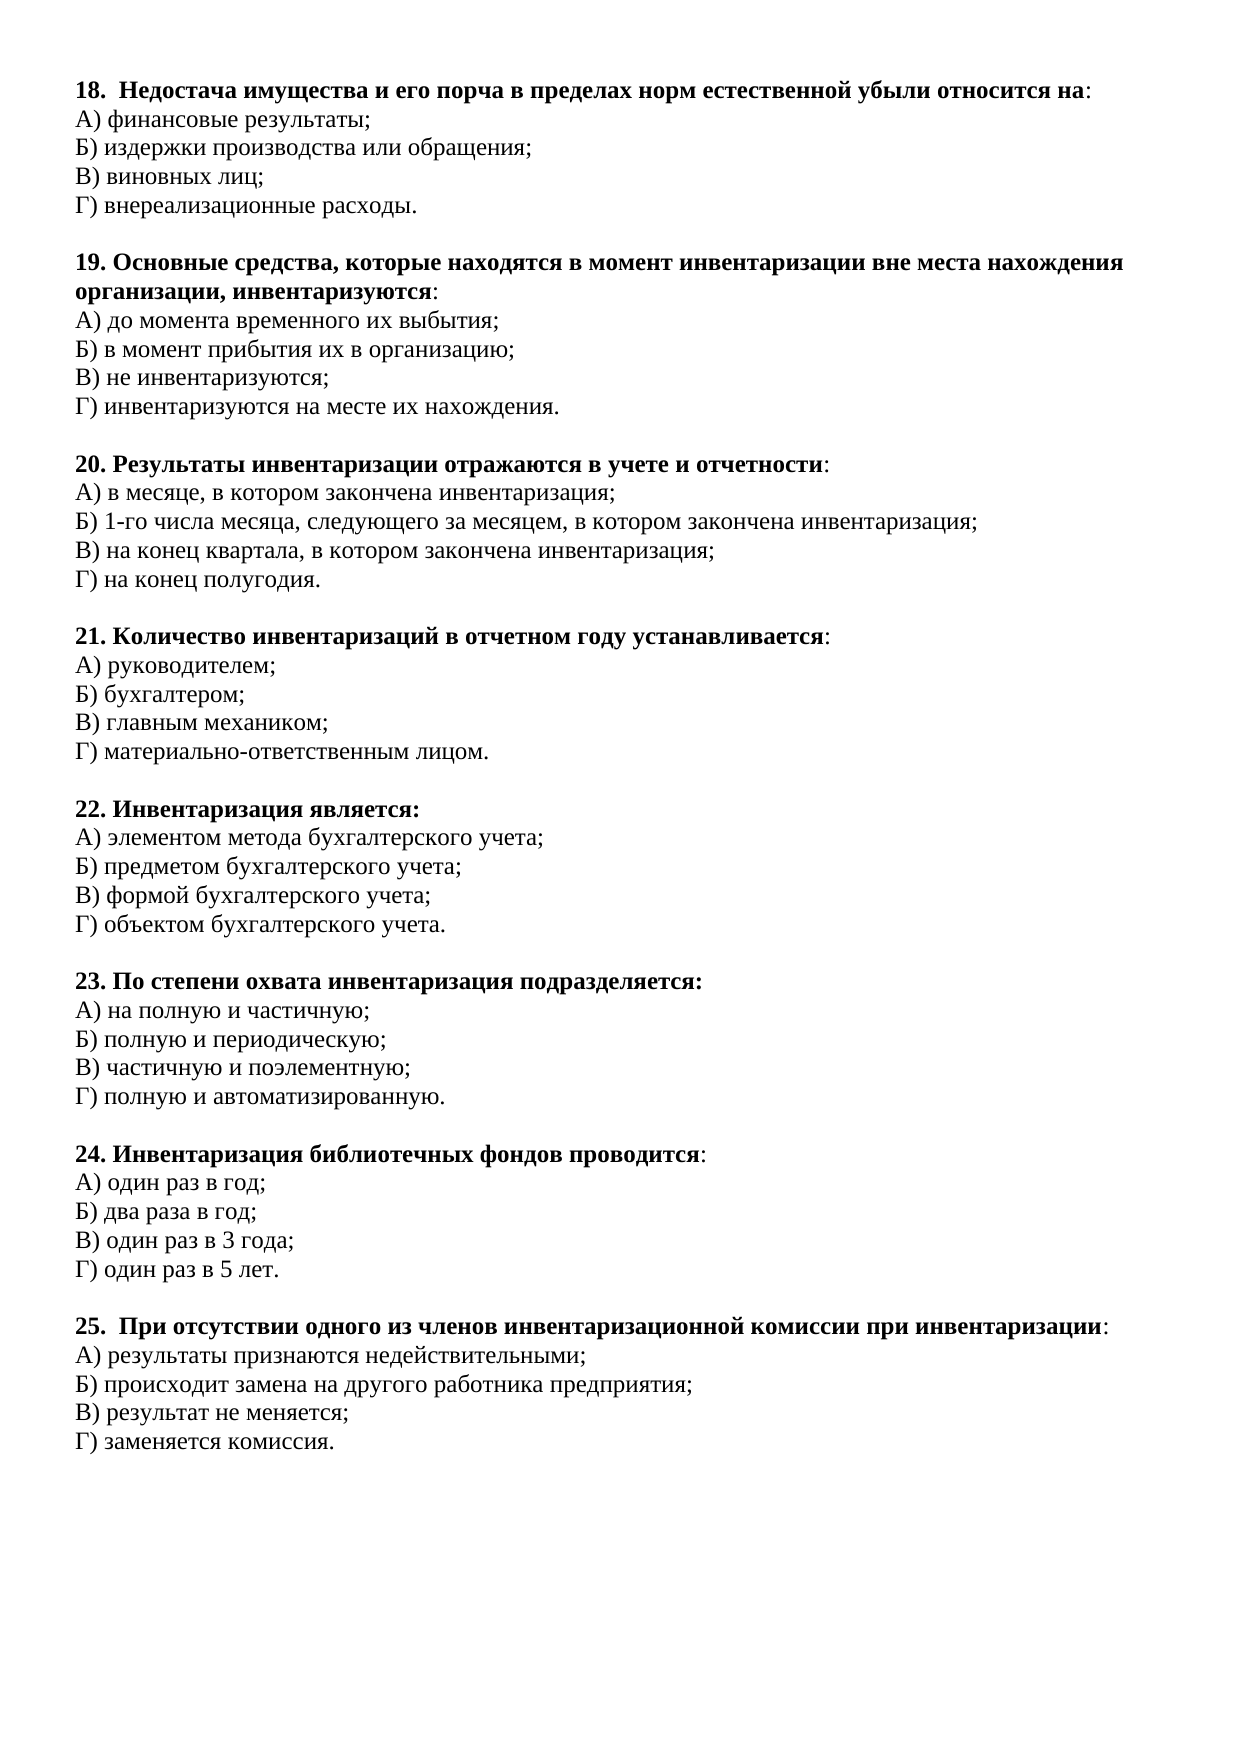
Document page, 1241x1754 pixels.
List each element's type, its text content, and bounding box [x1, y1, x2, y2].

text А) результаты признаются недействительными; [75, 1340, 1165, 1369]
text 23. По степени охвата инвентаризация подразделяется: [75, 966, 1165, 995]
text 18. Недостача имущества и его порча в пределах норм естественной убыли относится на: [75, 75, 1165, 104]
text В) виновных лиц; [75, 161, 1165, 190]
text Б) бухгалтером; [75, 679, 1165, 707]
text Б) два раза в год; [75, 1196, 1165, 1225]
text А) в месяце, в котором закончена инвентаризация; [75, 477, 1165, 506]
text В) результат не меняется; [75, 1397, 1165, 1426]
text 24. Инвентаризация библиотечных фондов проводится: [75, 1139, 1165, 1167]
text Б) 1-го числа месяца, следующего за месяцем, в котором закончена инвентаризация; [75, 506, 1165, 535]
text А) руководителем; [75, 650, 1165, 679]
text В) не инвентаризуются; [75, 362, 1165, 391]
text В) на конец квартала, в котором закончена инвентаризация; [75, 535, 1165, 564]
text Г) на конец полугодия. [75, 564, 1165, 592]
text А) элементом метода бухгалтерского учета; [75, 822, 1165, 851]
text Б) в момент прибытия их в организацию; [75, 334, 1165, 362]
text Г) заменяется комиссия. [75, 1426, 1165, 1455]
text Б) полную и периодическую; [75, 1024, 1165, 1052]
text В) формой бухгалтерского учета; [75, 880, 1165, 909]
text 20. Результаты инвентаризации отражаются в учете и отчетности: [75, 449, 1165, 477]
text В) частичную и поэлементную; [75, 1052, 1165, 1081]
text Б) происходит замена на другого работника предприятия; [75, 1369, 1165, 1397]
text Б) издержки производства или обращения; [75, 132, 1165, 161]
text 25. При отсутствии одного из членов инвентаризационной комиссии при инвентаризации: [75, 1311, 1165, 1340]
text А) на полную и частичную; [75, 995, 1165, 1024]
text Г) один раз в 5 лет. [75, 1254, 1165, 1282]
text 19. Основные средства, которые находятся в момент инвентаризации вне места нахождения организации, инвентаризуются: [75, 247, 1165, 305]
text Г) внереализационные расходы. [75, 190, 1165, 219]
text А) финансовые результаты; [75, 104, 1165, 132]
text Г) материально-ответственным лицом. [75, 736, 1165, 765]
text Г) полную и автоматизированную. [75, 1081, 1165, 1110]
text А) один раз в год; [75, 1167, 1165, 1196]
text Б) предметом бухгалтерского учета; [75, 851, 1165, 880]
text Г) инвентаризуются на месте их нахождения. [75, 391, 1165, 420]
text 22. Инвентаризация является: [75, 794, 1165, 822]
text 21. Количество инвентаризаций в отчетном году устанавливается: [75, 621, 1165, 650]
text В) главным механиком; [75, 707, 1165, 736]
text Г) объектом бухгалтерского учета. [75, 909, 1165, 937]
text А) до момента временного их выбытия; [75, 305, 1165, 334]
text В) один раз в 3 года; [75, 1225, 1165, 1254]
